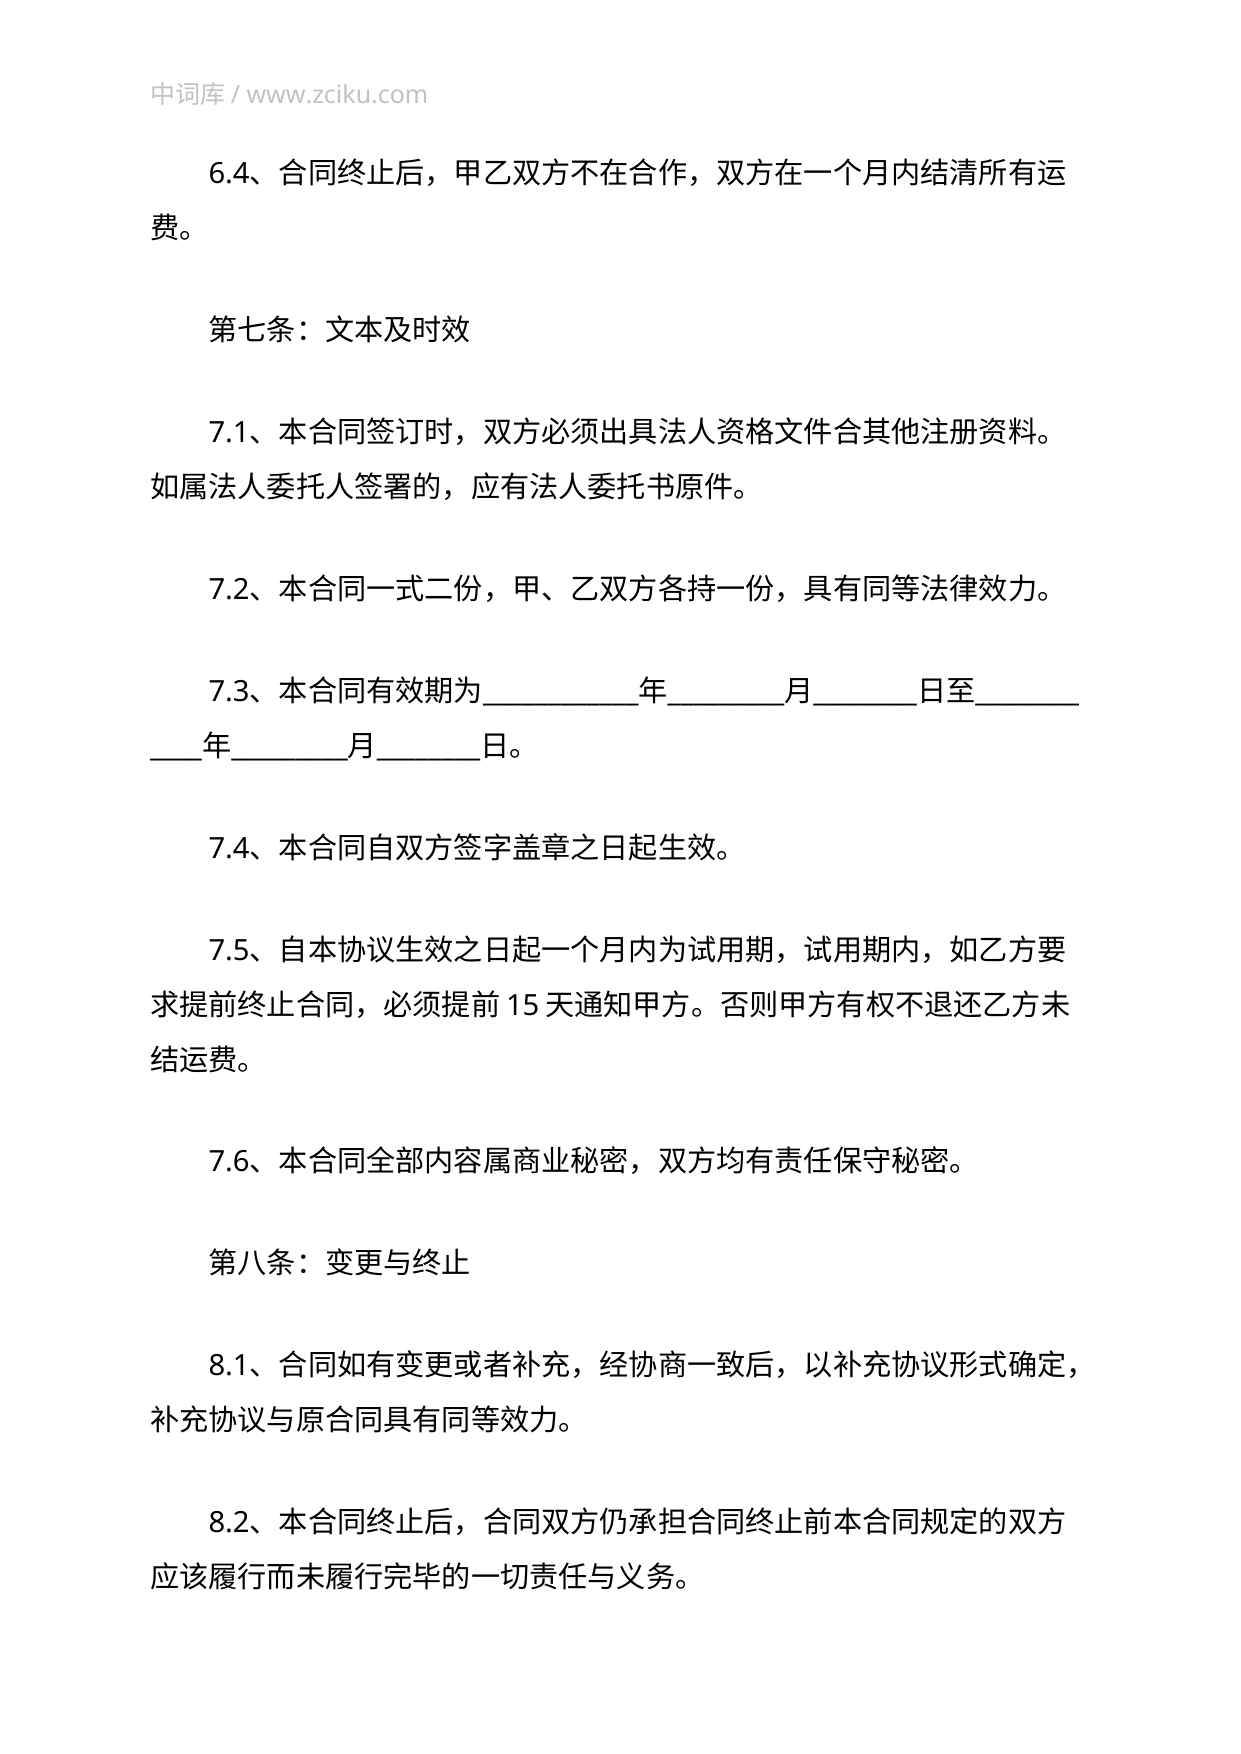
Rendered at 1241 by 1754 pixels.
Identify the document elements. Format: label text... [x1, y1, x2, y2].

text 7.5、自本协议生效之日起一个月内为试用期，试用期内，如乙方要求提前终止合同，必须提前15天通知甲方。否则甲方有权不退还乙方未结运费。 [150, 926, 1090, 1078]
text 7.4、本合同自双方签字盖章之日起生效。 [150, 824, 1090, 867]
text 第八条：变更与终止 [150, 1240, 1090, 1282]
text 8.1、合同如有变更或者补充，经协商一致后，以补充协议形式确定，补充协议与原合同具有同等效力。 [150, 1342, 1090, 1439]
text 7.3、本合同有效期为____________年_________月________日至____________年_________月________日。 [150, 667, 1090, 765]
text 6.4、合同终止后，甲乙双方不在合作，双方在一个月内结清所有运费。 [150, 150, 1090, 247]
text 7.6、本合同全部内容属商业秘密，双方均有责任保守秘密。 [150, 1138, 1090, 1180]
text 第七条：文本及时效 [150, 307, 1090, 349]
text 7.2、本合同一式二份，甲、乙双方各持一份，具有同等法律效力。 [150, 565, 1090, 608]
text 8.2、本合同终止后，合同双方仍承担合同终止前本合同规定的双方应该履行而未履行完毕的一切责任与义务。 [150, 1498, 1090, 1596]
text 7.1、本合同签订时，双方必须出具法人资格文件合其他注册资料。如属法人委托人签署的，应有法人委托书原件。 [150, 408, 1090, 506]
